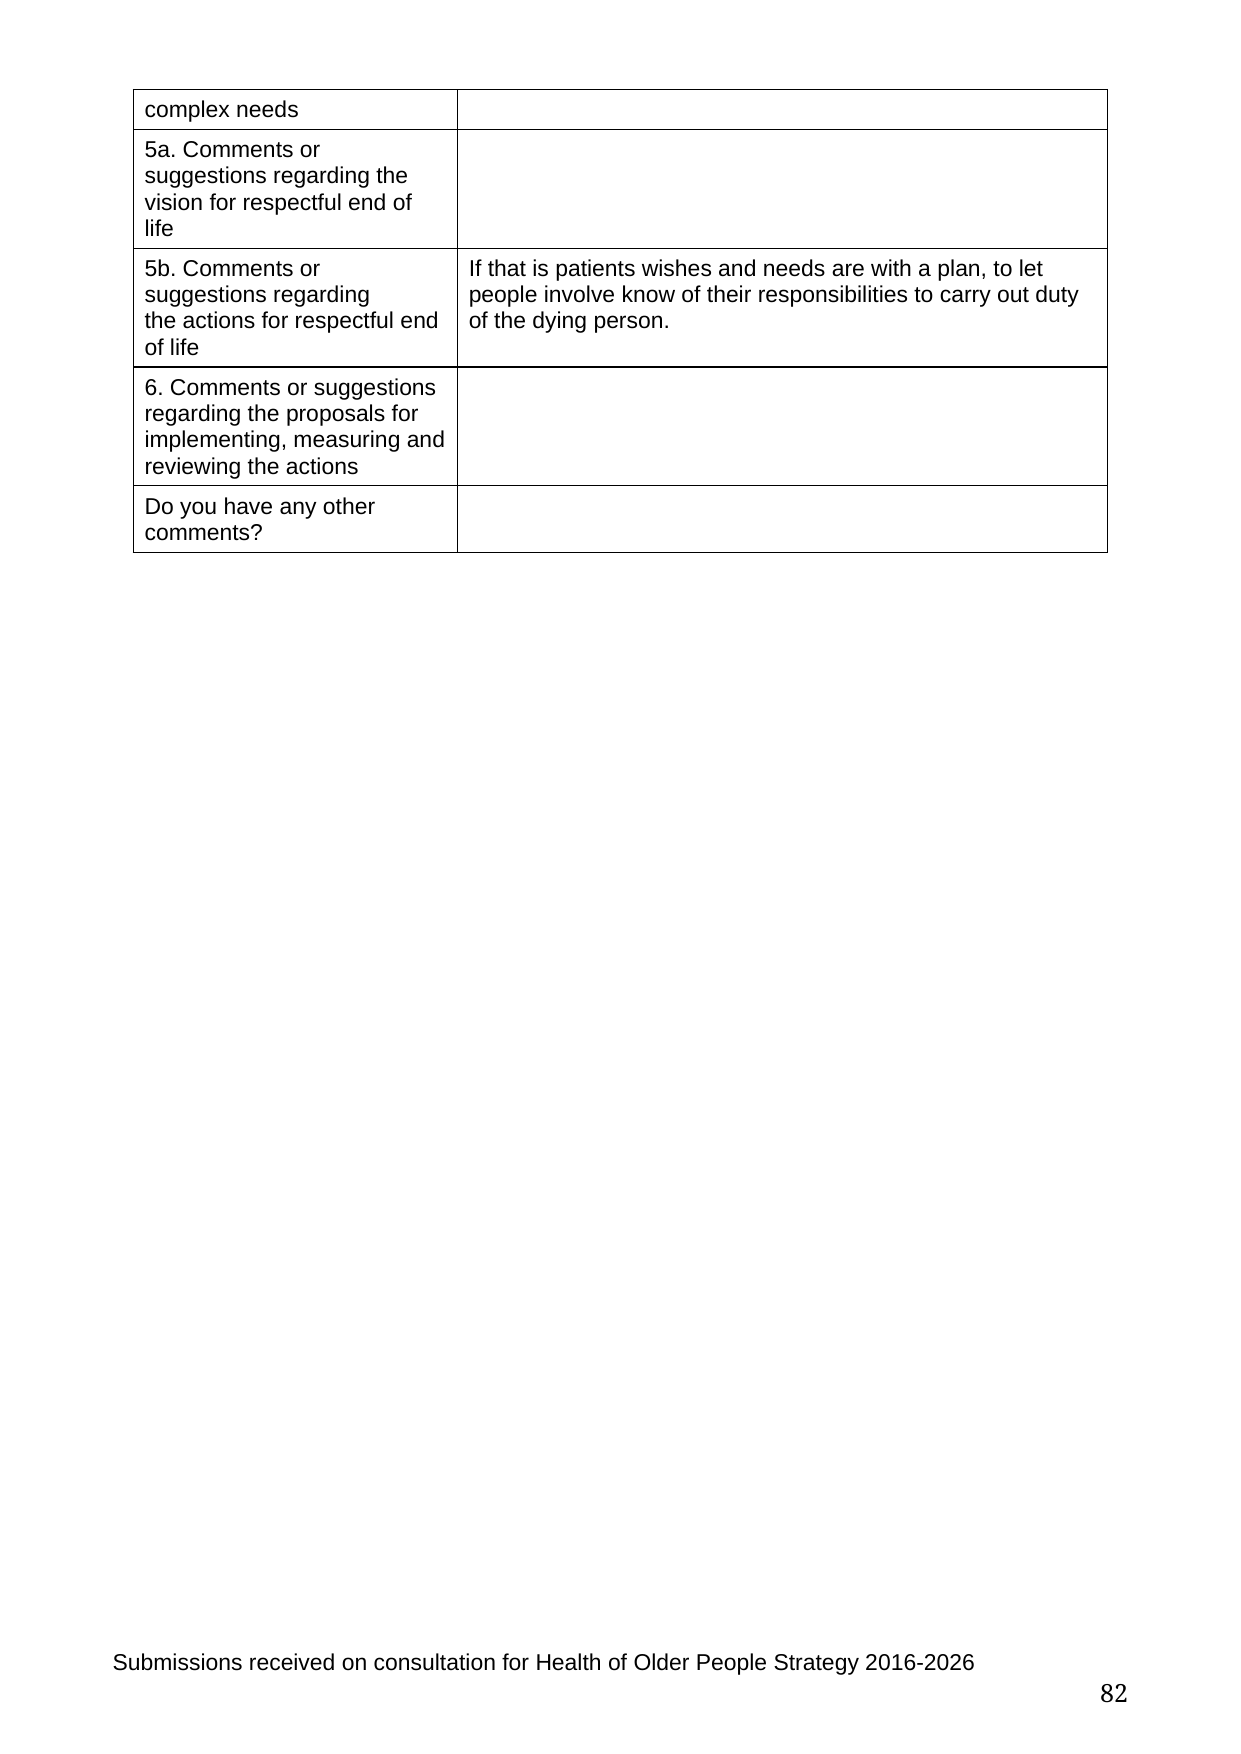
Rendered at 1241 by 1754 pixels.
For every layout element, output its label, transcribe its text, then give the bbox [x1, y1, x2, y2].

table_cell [134, 90, 457, 128]
table_cell 5a. Comments or suggestions regarding the vision for respectful end of life [134, 130, 457, 247]
table_cell [458, 486, 1107, 552]
table_cell 6. Comments or suggestions regarding the proposals for implementing, measuring and reviewing the actions [134, 368, 457, 485]
table_cell Do you have any other comments? [134, 486, 457, 552]
table_cell If that is patients wishes and needs are with a plan, to let people involve know of their responsibilities to carry out duty of the dying person. [458, 249, 1107, 366]
table_cell 5b. Comments or suggestions regarding the actions for respectful end of life [134, 249, 457, 366]
table_cell [458, 368, 1107, 485]
table_cell [458, 90, 1107, 128]
table_cell [458, 130, 1107, 247]
